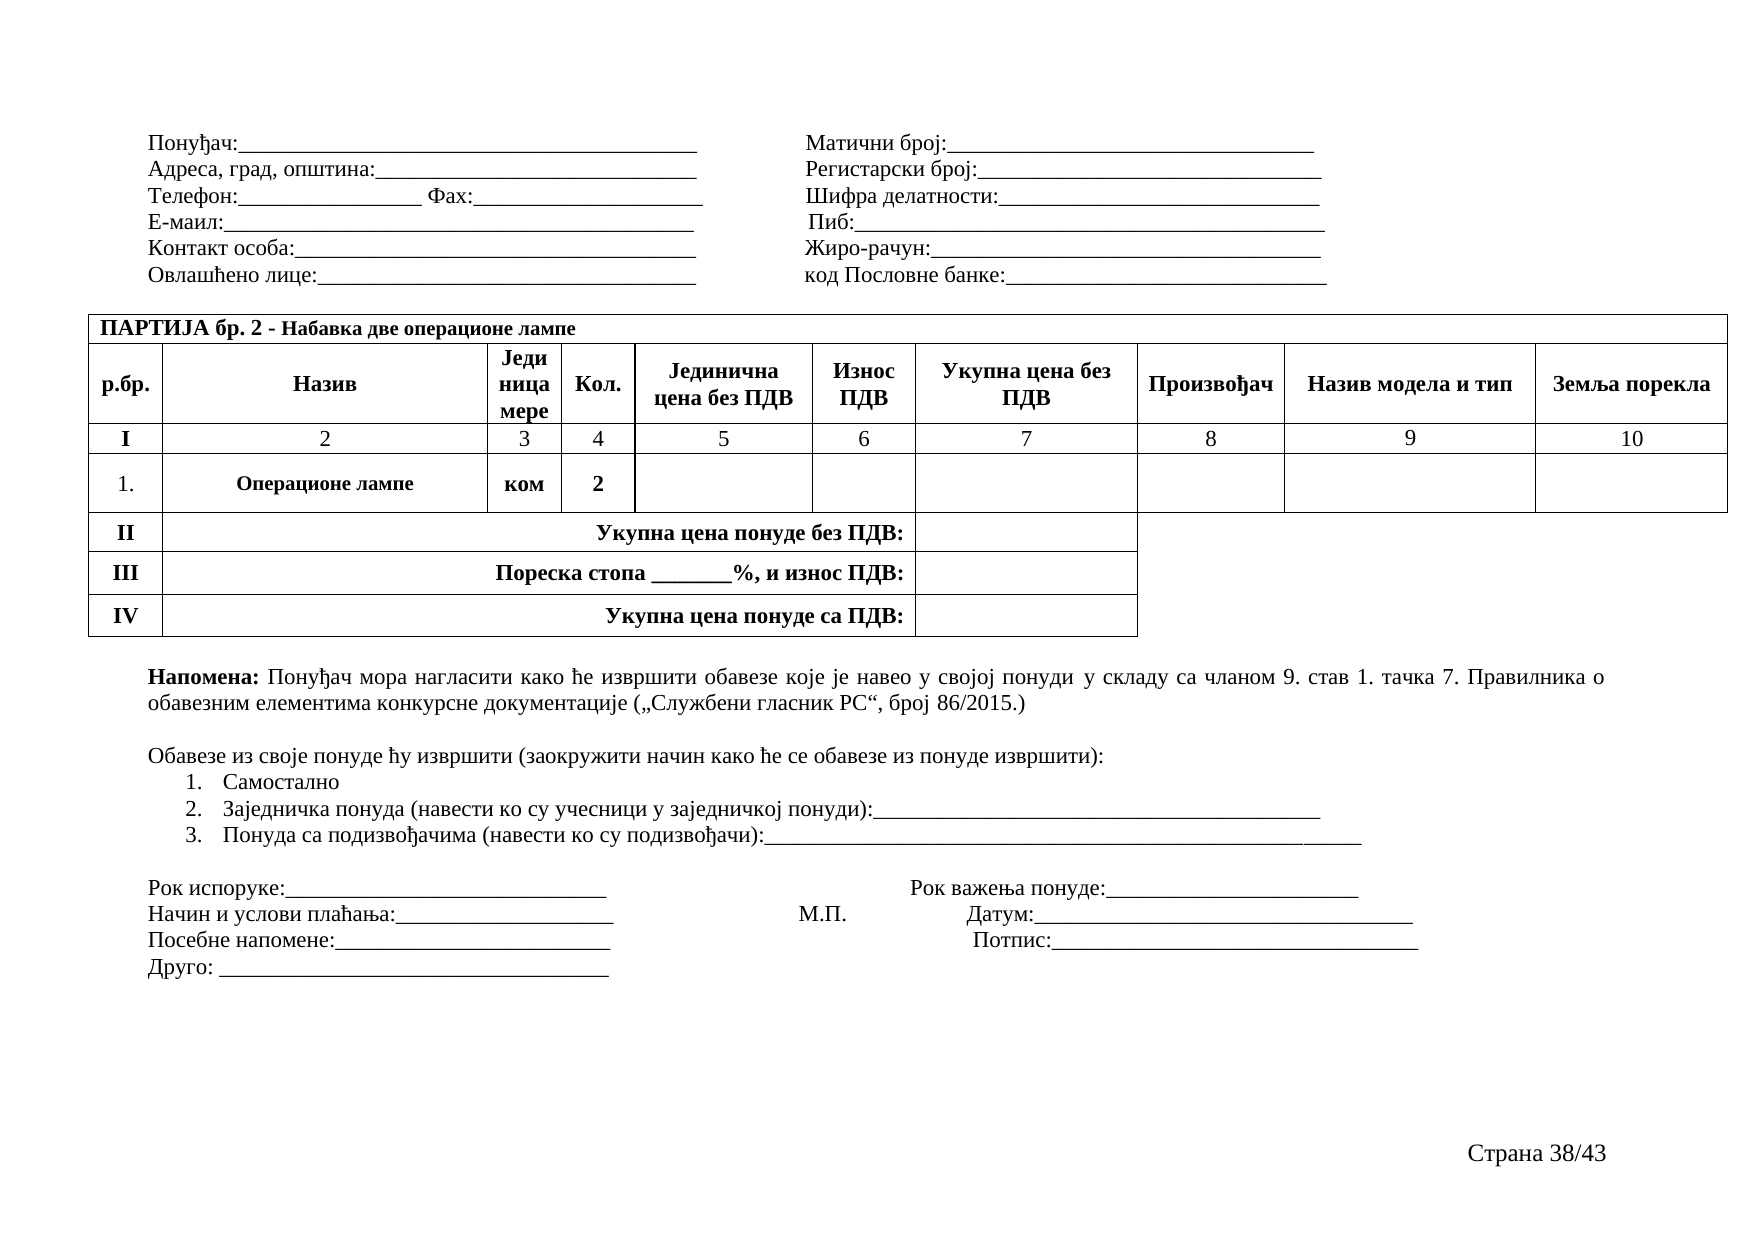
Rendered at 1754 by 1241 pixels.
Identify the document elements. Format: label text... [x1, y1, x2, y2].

table_cell [813, 454, 915, 512]
table_cell I [89, 424, 162, 453]
table_cell [636, 454, 812, 512]
table_cell 2 [163, 424, 487, 453]
table_cell [1536, 454, 1727, 512]
table_cell 6 [813, 424, 915, 453]
table_cell Назив модела и тип [1285, 344, 1535, 423]
table_cell 7 [916, 424, 1137, 453]
table_cell Јединична цена без ПДВ [636, 344, 812, 423]
table_cell Кол. [562, 344, 634, 423]
table_cell Јединица мере [488, 344, 561, 423]
table_cell 10 [1536, 424, 1727, 453]
text Адреса, град, општина:____________________________ Регистарски број:______________________________ [148, 155, 1606, 182]
table_cell [1138, 454, 1284, 512]
table_cell 9 [1285, 424, 1535, 453]
text Начин и услови плаћања:___________________ М.П. Датум:_________________________________ [148, 900, 1606, 926]
list Заједничка понуда (навести ко су учесници у заједничкој понуди):_______________________________________ [185, 795, 1606, 821]
text Рок испоруке:____________________________ Рок важења понуде:______________________ [148, 874, 1606, 900]
text Напомена: Понуђач мора нагласити како ће извршити обавезе које је навео у својој понуди у складу са чланом 9. став 1. тачка 7. Правилника о обавезним елементима конкурсне документације („Службени гласник РС“, број 86/2015.) [148, 663, 1606, 716]
table_header ПАРТИЈА бр. 2 - Набавка две операционе лампе [89, 315, 1727, 343]
text Обавезе из своје понуде ћу извршити (заокружити начин како ће се обавезе из понуде извршити): [148, 742, 1606, 768]
table_cell Пореска стопа _______%, и износ ПДВ: [163, 552, 915, 593]
table_cell [916, 552, 1137, 593]
table_cell 4 [562, 424, 634, 453]
text Е-маил:_________________________________________ Пиб:_________________________________________ [148, 208, 1606, 234]
table_cell [916, 513, 1137, 551]
table_cell ком [488, 454, 561, 512]
table_cell [916, 595, 1137, 636]
table_cell [916, 454, 1137, 512]
table_cell 2 [562, 454, 634, 512]
table_cell 5 [636, 424, 812, 453]
text Посебне напомене:________________________ Потпис:________________________________ [148, 926, 1606, 953]
text Овлашћено лице:_________________________________ код Пословне банке:____________________________ [148, 261, 1606, 287]
table_cell Износ ПДВ [813, 344, 915, 423]
table_cell III [89, 552, 162, 593]
table_cell Произвођач [1138, 344, 1284, 423]
text Телефон:________________ Фах:____________________ Шифра делатности:____________________________ [148, 182, 1606, 208]
table_cell II [89, 513, 162, 551]
table_cell Операционе лампе [163, 454, 487, 512]
list Самостално [185, 768, 1606, 795]
table_cell Укупна цена понуде са ПДВ: [163, 595, 915, 636]
table_cell 1. [89, 454, 162, 512]
table_cell Назив [163, 344, 487, 423]
table_cell Укупна цена без ПДВ [916, 344, 1137, 423]
text Контакт особа:___________________________________ Жиро-рачун:__________________________________ [148, 234, 1606, 261]
table_cell р.бр. [89, 344, 162, 423]
text Друго: __________________________________ [148, 953, 1606, 979]
table_cell [1285, 454, 1535, 512]
table_cell Укупна цена понуде без ПДВ: [163, 513, 915, 551]
table_cell IV [89, 595, 162, 636]
text Понуђач:________________________________________ Матични број:________________________________ [148, 129, 1606, 155]
list Понуда са подизвођачима (навести ко су подизвођачи):____________________________________________________ [185, 821, 1606, 847]
table_cell 3 [488, 424, 561, 453]
table_cell 8 [1138, 424, 1284, 453]
table_cell Земља порекла [1536, 344, 1727, 423]
